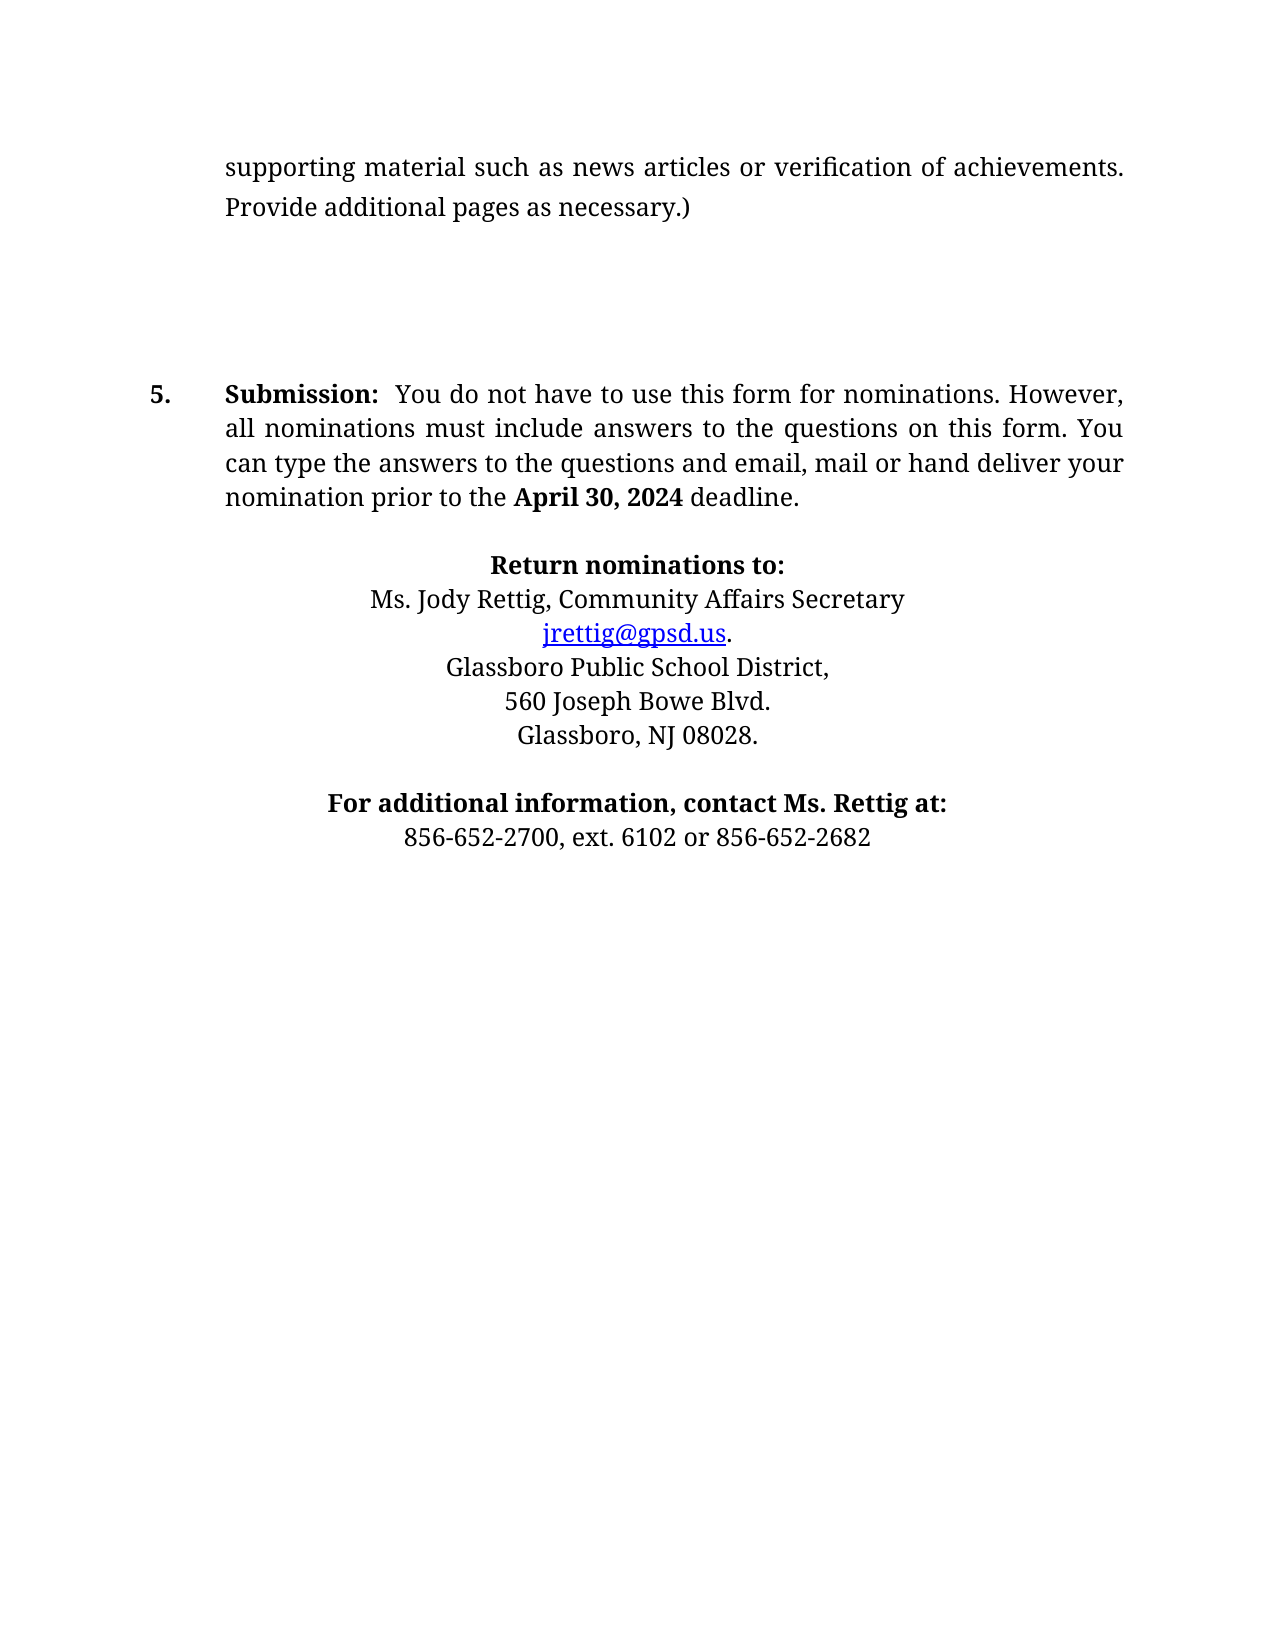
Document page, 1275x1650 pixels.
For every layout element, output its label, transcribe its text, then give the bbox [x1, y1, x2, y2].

text 856-652-2700, ext. 6102 or 856-652-2682 [150, 820, 1125, 854]
text Glassboro, NJ 08028. [150, 718, 1125, 752]
text For additional information, contact Ms. Rettig at: [150, 786, 1125, 820]
text Return nominations to: [150, 547, 1125, 581]
text 560 Joseph Bowe Blvd. [150, 684, 1125, 718]
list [150, 150, 1125, 223]
text jrettig@gpsd.us. Glassboro Public School District, [150, 616, 1125, 684]
list Submission: You do not have to use this form for nominations. However, all nominations must include answers to the questions on this form. You can type the answers to the questions and email, mail or hand deliver your nomination prior to the April 30, 2024 deadline. [150, 377, 1125, 513]
text Ms. Jody Rettig, Community Affairs Secretary [150, 581, 1125, 616]
